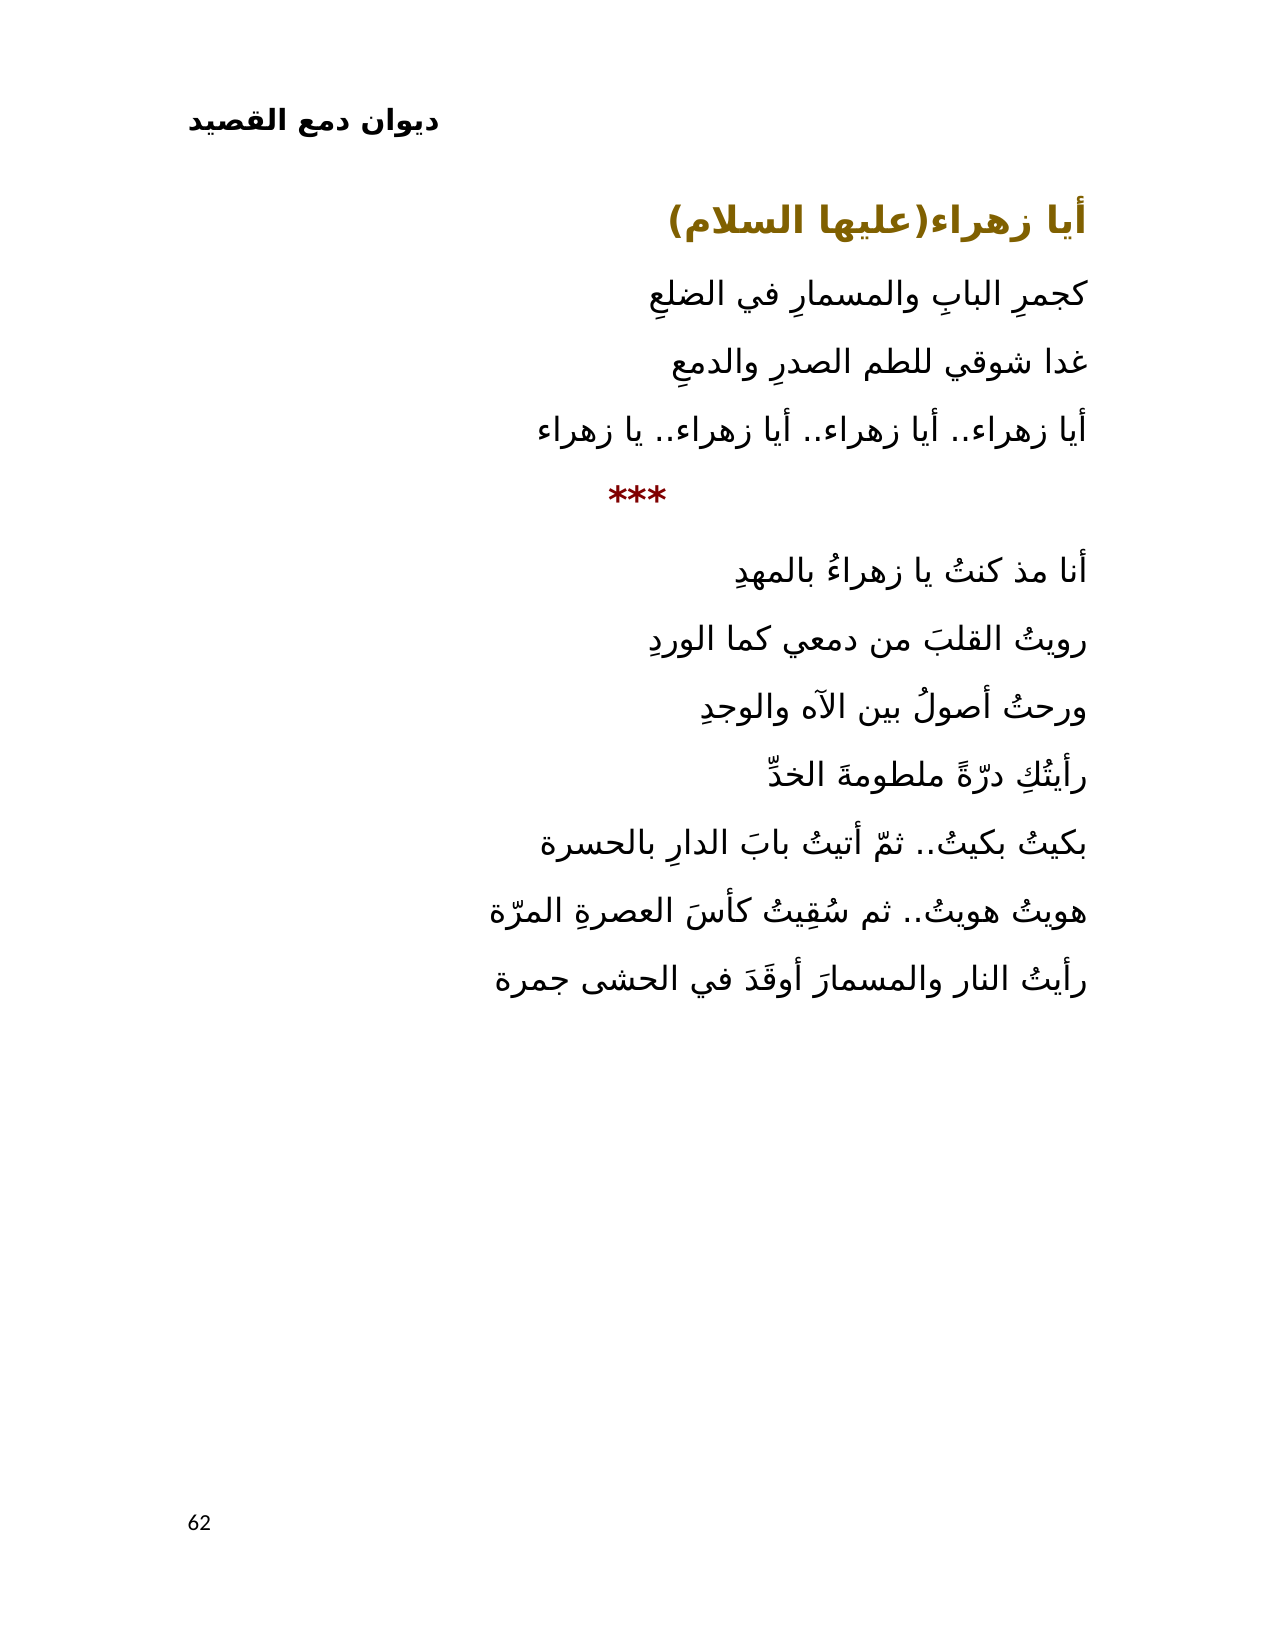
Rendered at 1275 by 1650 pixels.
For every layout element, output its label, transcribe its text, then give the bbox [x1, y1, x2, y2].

text هويتُ هويتُ.. ثم سُقِيتُ كأسَ العصرةِ المرّة [187, 891, 1087, 930]
text ورحتُ أصولُ بين الآه والوجدِ [187, 687, 1087, 726]
subtitle أيا زهراء(عليها السلام) [187, 198, 1087, 242]
text رويتُ القلبَ من دمعي كما الوردِ [187, 619, 1087, 658]
text *** [187, 478, 1087, 522]
text أنا مذ كنتُ يا زهراءُ بالمهدِ [187, 551, 1087, 590]
text رأيتُكِ درّةً ملطومةَ الخدِّ [187, 755, 1087, 794]
text بكيتُ بكيتُ.. ثمّ أتيتُ بابَ الدارِ بالحسرة [187, 823, 1087, 862]
text أيا زهراء.. أيا زهراء.. أيا زهراء.. يا زهراء [187, 411, 1087, 449]
text رأيتُ النار والمسمارَ أوقَدَ في الحشى جمرة [187, 959, 1087, 998]
text كجمرِ البابِ والمسمارِ في الضلعِ [187, 274, 1087, 313]
text غدا شوقي للطم الصدرِ والدمعِ [187, 342, 1087, 381]
